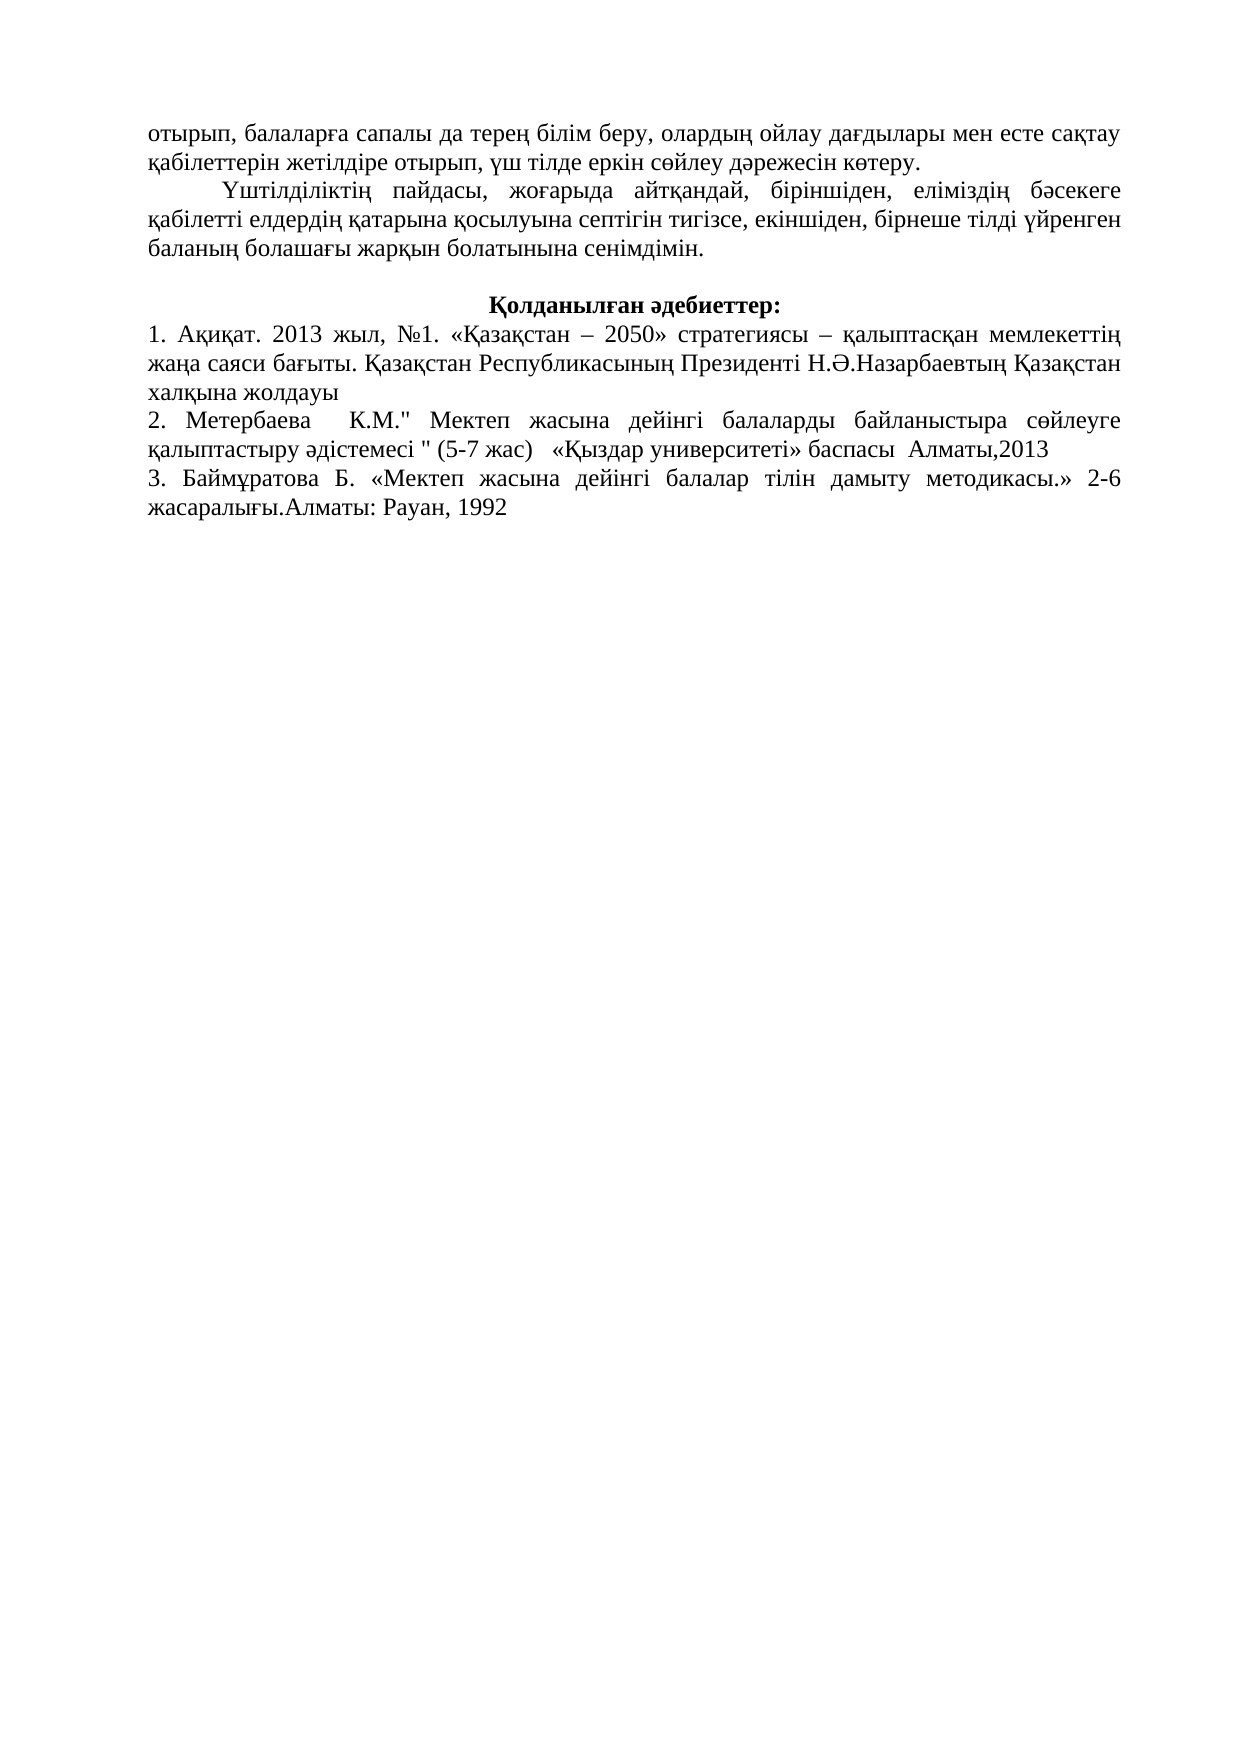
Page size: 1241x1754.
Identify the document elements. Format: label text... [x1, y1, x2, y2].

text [148, 118, 1122, 176]
text 1. Ақиқат. 2013 жыл, №1. «Қазақстан – 2050» стратегиясы – қалыптасқан мемлекеттің жаңа саяси бағыты. Қазақстан Республикасының Президенті Н.Ә.Назарбаевтың Қазақстан халқына жолдауы [148, 319, 1122, 406]
text Қолданылған әдебиеттер: [148, 291, 1122, 319]
text Үштілділіктің пайдасы, жоғарыда айтқандай, біріншіден, еліміздің бәсекеге қабілетті елдердің қатарына қосылуына септігін тигізсе, екіншіден, бірнеше тілді үйренген баланың болашағы жарқын болатынына сенімдімін. [148, 176, 1122, 262]
text 2. Метербаева К.М." Мектеп жасына дейінгі балаларды байланыстыра сөйлеуге қалыптастыру әдістемесі " (5-7 жас) «Қыздар университеті» баспасы Алматы,2013 [148, 406, 1122, 463]
text 3. Баймұратова Б. «Мектеп жасына дейінгі балалар тілін дамыту методикасы.» 2-6 жасаралығы.Алматы: Рауан, 1992 [148, 463, 1122, 521]
